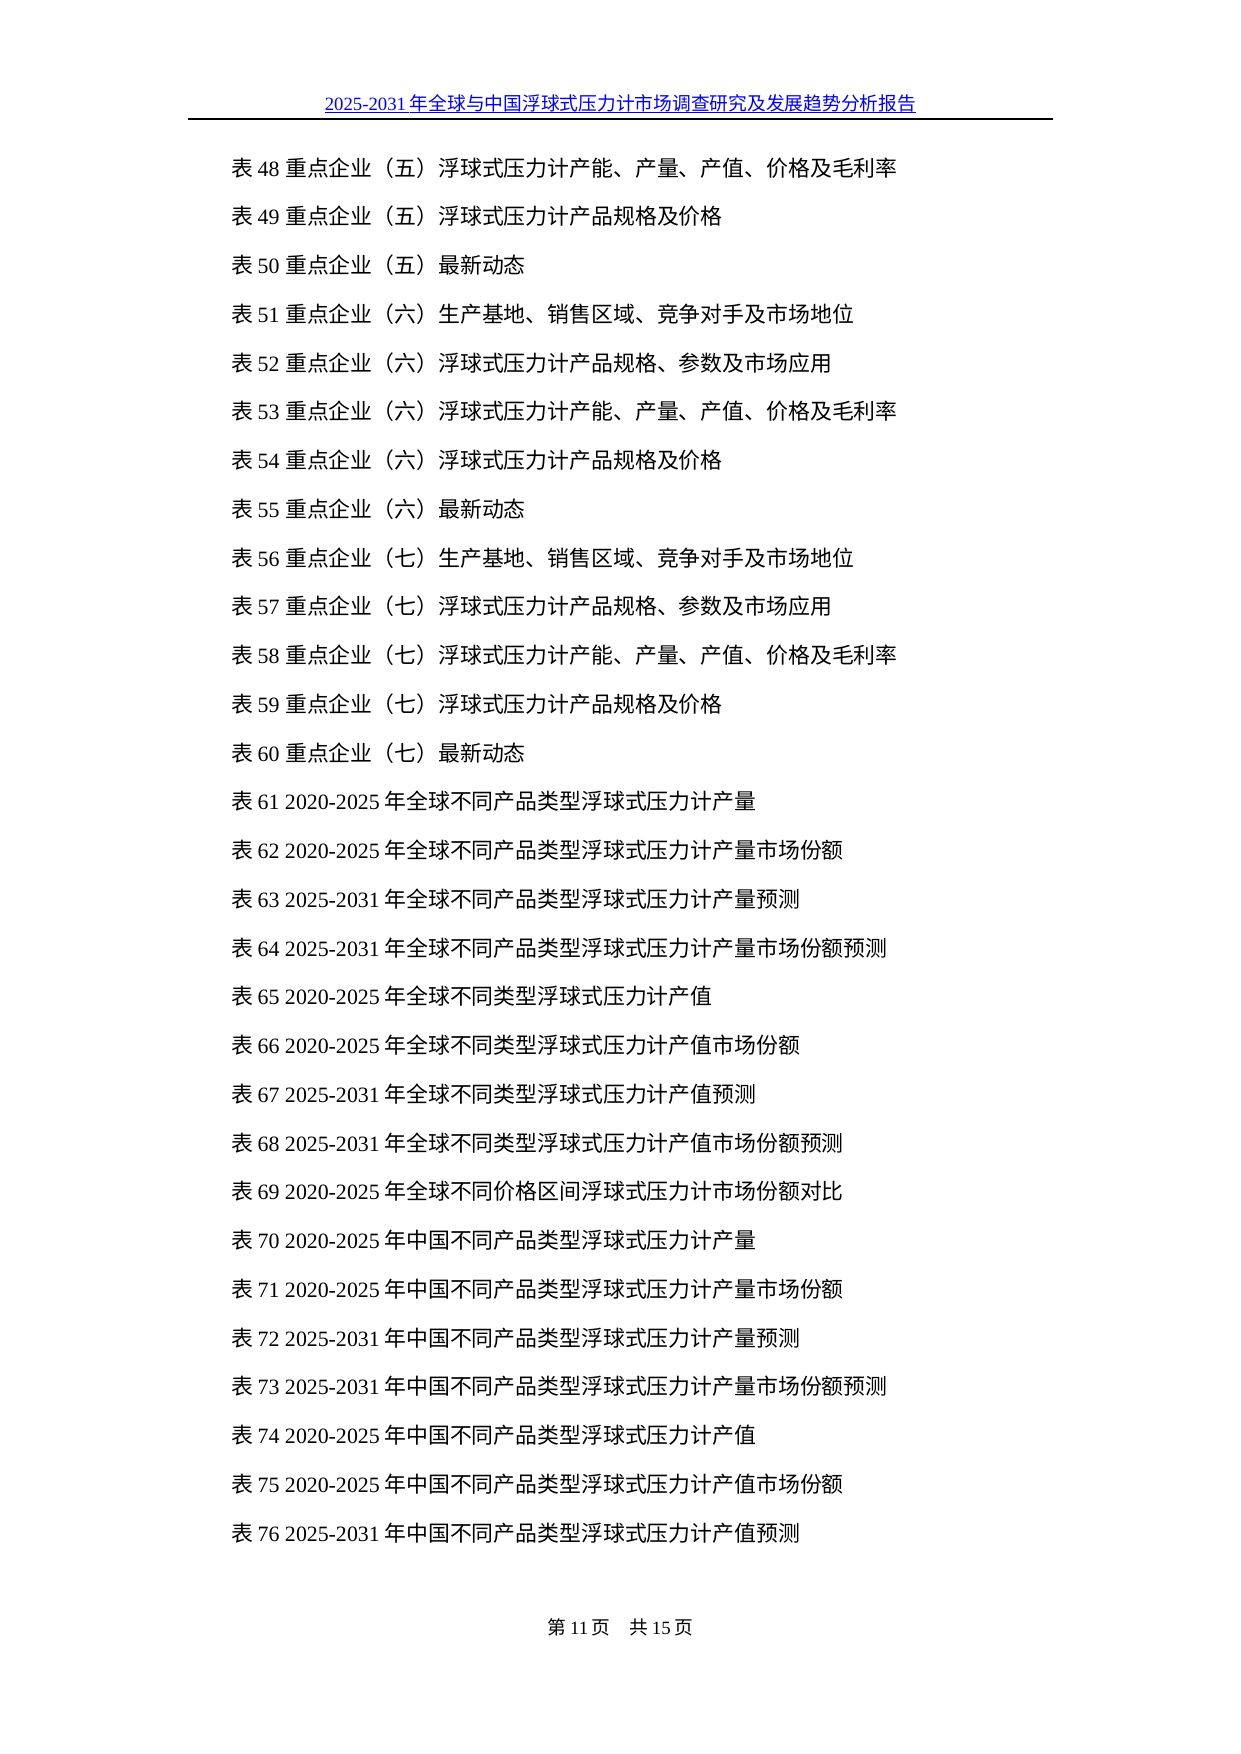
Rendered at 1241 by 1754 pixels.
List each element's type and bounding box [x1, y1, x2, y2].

text [187, 150, 1053, 1548]
